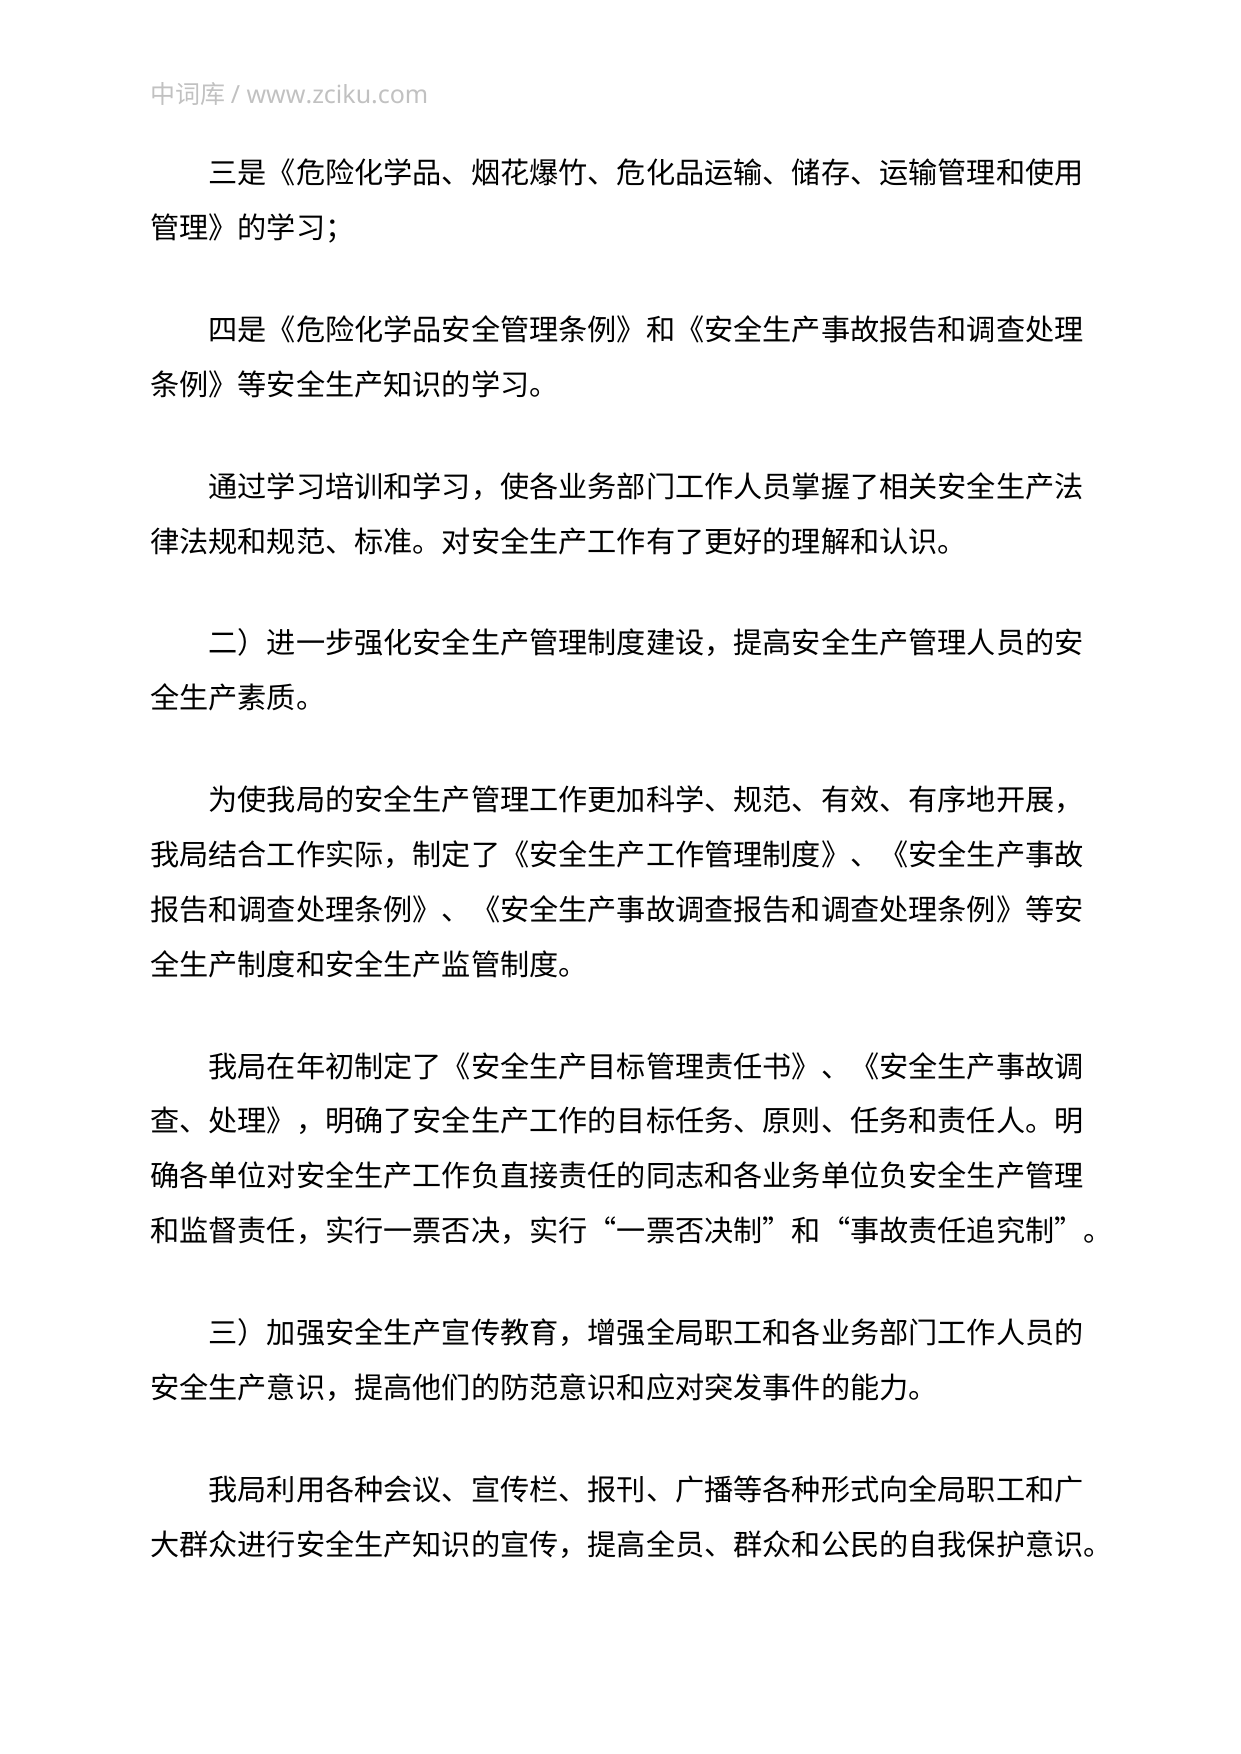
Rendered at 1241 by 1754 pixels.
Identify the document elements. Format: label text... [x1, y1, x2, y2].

text 通过学习培训和学习，使各业务部门工作人员掌握了相关安全生产法律法规和规范、标准。对安全生产工作有了更好的理解和认识。 [150, 463, 1090, 561]
text 我局利用各种会议、宣传栏、报刊、广播等各种形式向全局职工和广大群众进行安全生产知识的宣传，提高全员、群众和公民的自我保护意识。 [150, 1466, 1090, 1563]
text 我局在年初制定了《安全生产目标管理责任书》、《安全生产事故调查、处理》，明确了安全生产工作的目标任务、原则、任务和责任人。明确各单位对安全生产工作负直接责任的同志和各业务单位负安全生产管理和监督责任，实行一票否决，实行“一票否决制”和“事故责任追究制”。 [150, 1043, 1090, 1250]
text 为使我局的安全生产管理工作更加科学、规范、有效、有序地开展，我局结合工作实际，制定了《安全生产工作管理制度》、《安全生产事故报告和调查处理条例》、《安全生产事故调查报告和调查处理条例》等安全生产制度和安全生产监管制度。 [150, 777, 1090, 984]
text 二）进一步强化安全生产管理制度建设，提高安全生产管理人员的安全生产素质。 [150, 620, 1090, 717]
text 三是《危险化学品、烟花爆竹、危化品运输、储存、运输管理和使用管理》的学习； [150, 150, 1090, 247]
text 三）加强安全生产宣传教育，增强全局职工和各业务部门工作人员的安全生产意识，提高他们的防范意识和应对突发事件的能力。 [150, 1309, 1090, 1407]
text 四是《危险化学品安全管理条例》和《安全生产事故报告和调查处理条例》等安全生产知识的学习。 [150, 307, 1090, 404]
